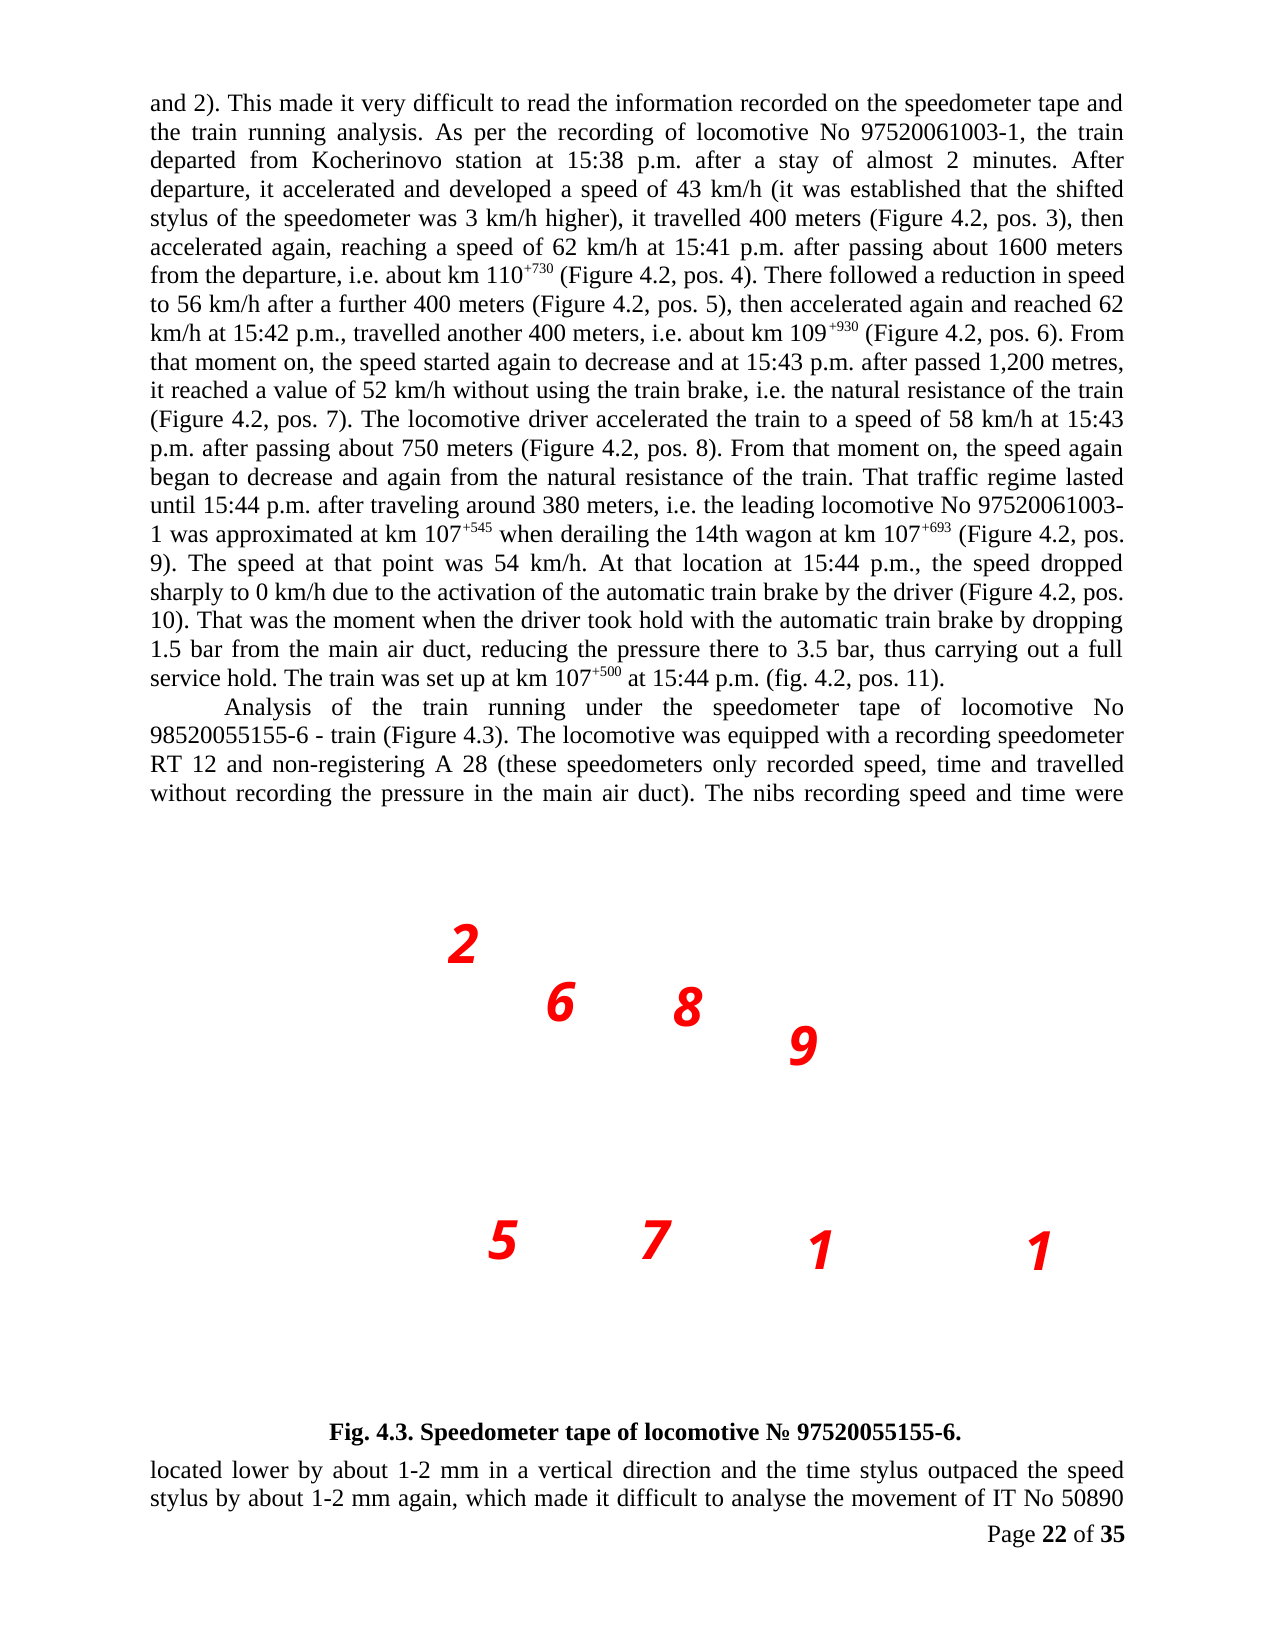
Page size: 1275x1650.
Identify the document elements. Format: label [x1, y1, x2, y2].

text [150, 692, 1125, 1512]
text [150, 88, 1125, 692]
